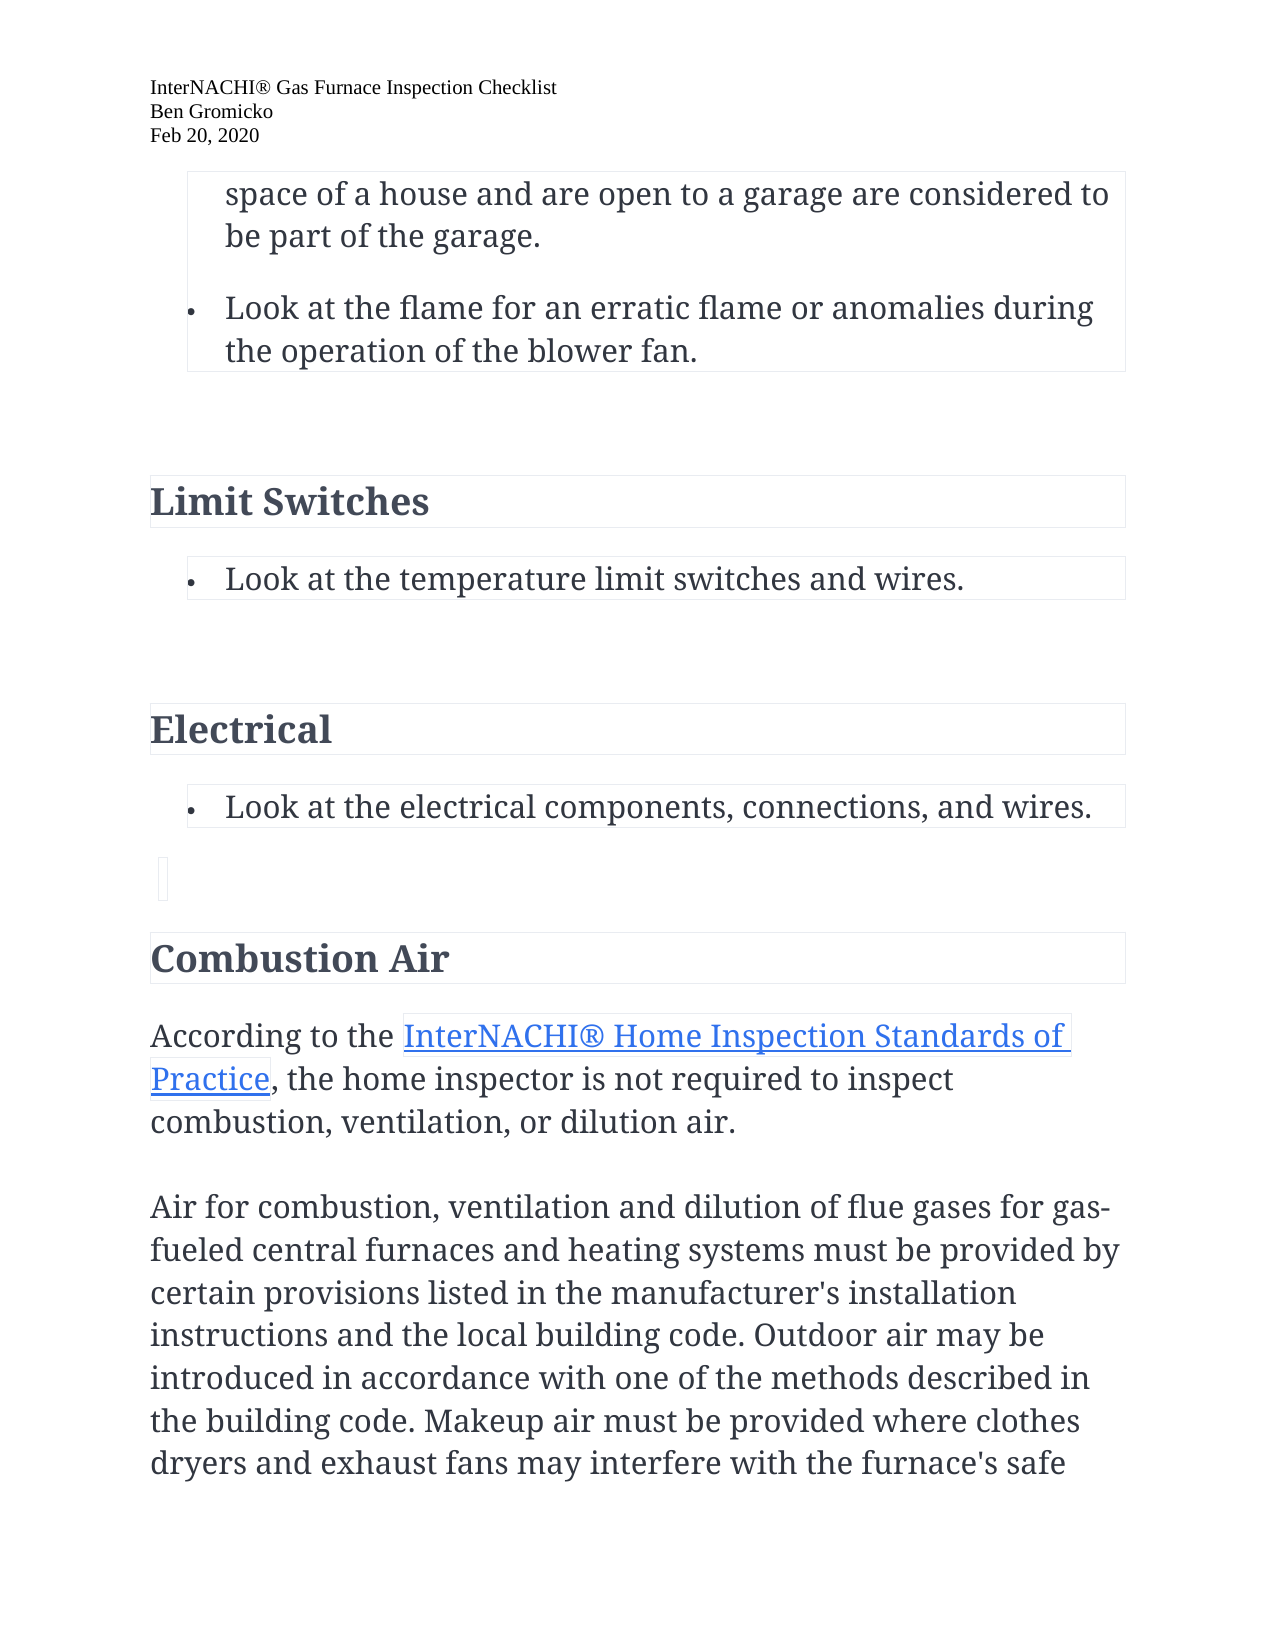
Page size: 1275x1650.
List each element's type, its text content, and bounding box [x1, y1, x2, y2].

list Look at the electrical components, connections, and wires. [188, 785, 1125, 827]
text Combustion Air [151, 933, 1125, 983]
text Limit Switches [151, 476, 1125, 527]
text According to the InterNACHI® Home Inspection Standards of Practice, the home inspector is not required to inspect combustion, ventilation, or dilution air. [150, 1013, 1125, 1143]
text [150, 1186, 1125, 1484]
text Electrical [151, 704, 1125, 754]
list Look at the temperature limit switches and wires. [188, 557, 1125, 599]
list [188, 172, 1125, 257]
list Look at the flame for an erratic flame or anomalies during the operation of the blower fan. [188, 286, 1125, 371]
